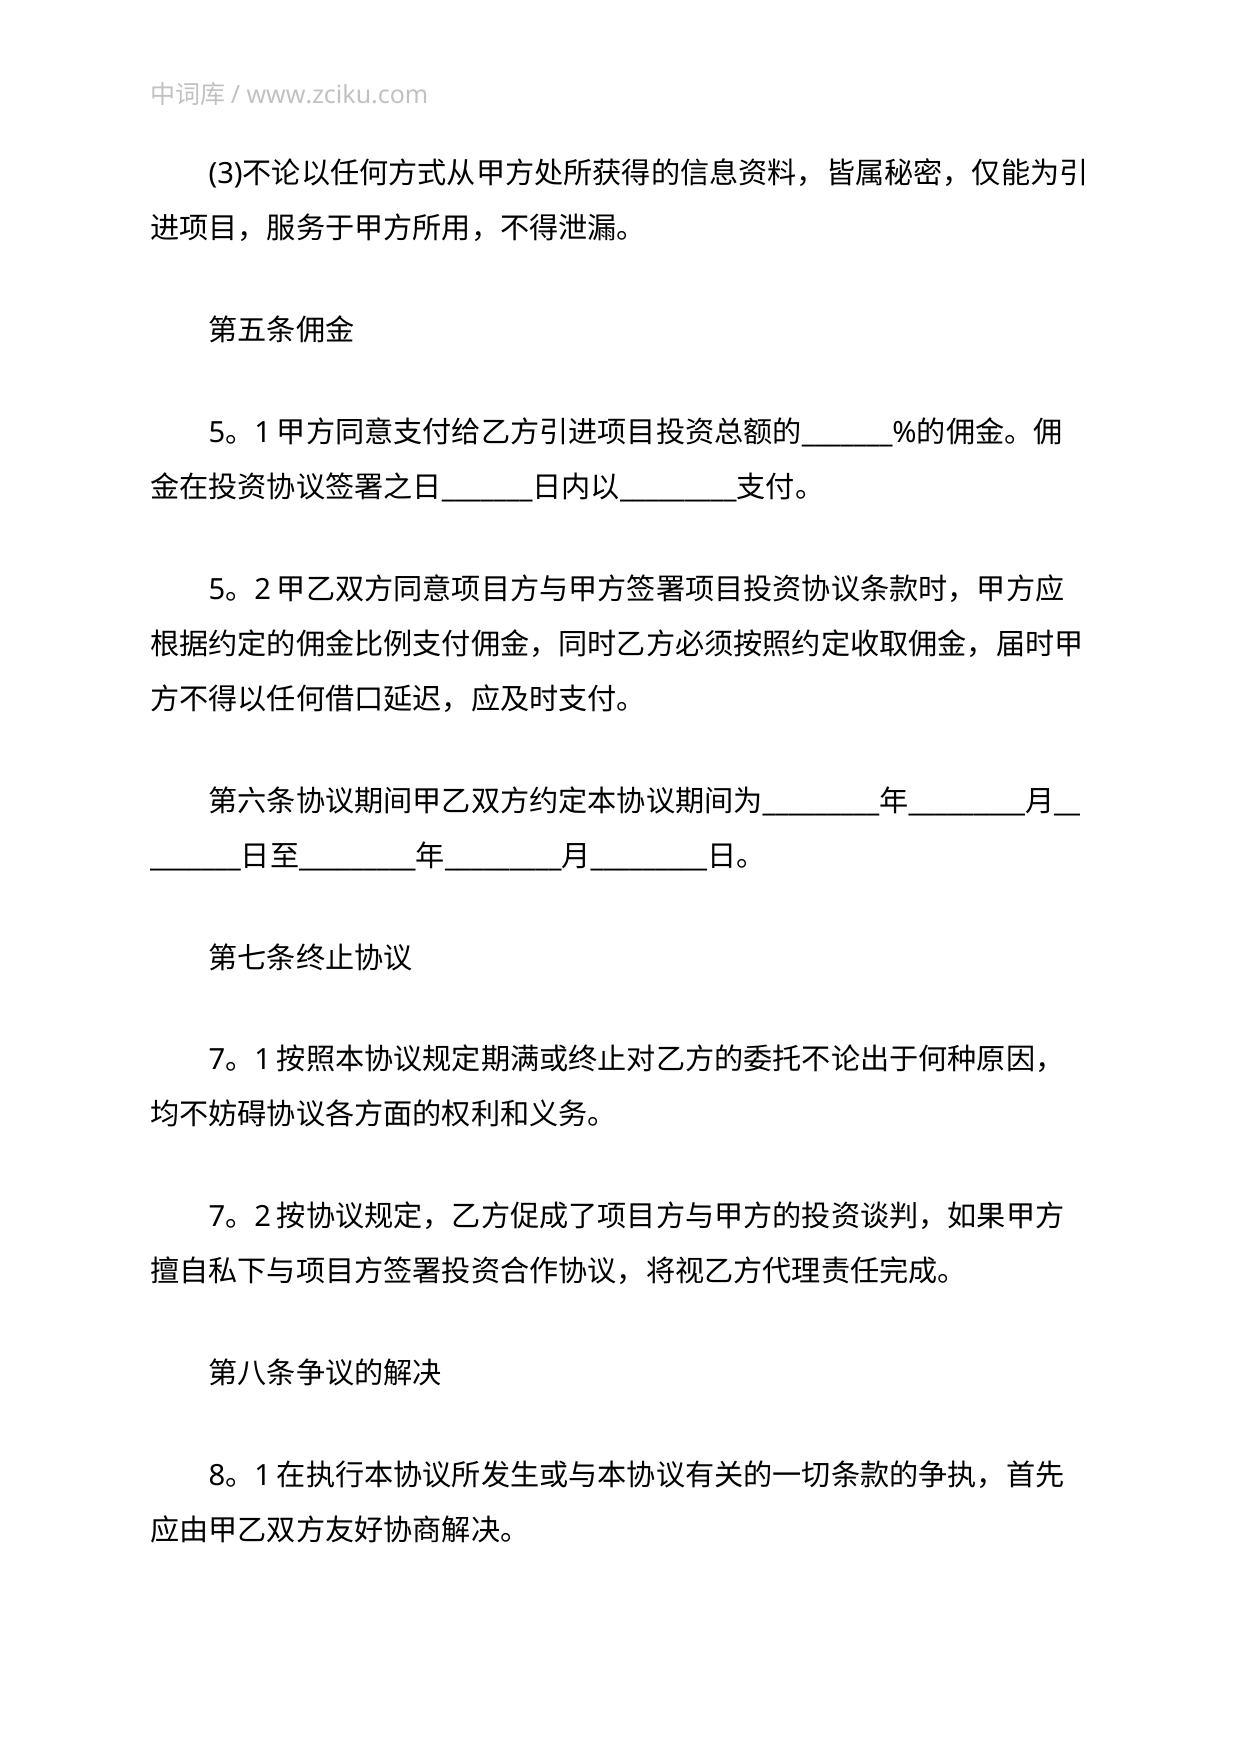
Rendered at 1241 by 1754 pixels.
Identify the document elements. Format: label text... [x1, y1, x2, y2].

text 8。1在执行本协议所发生或与本协议有关的一切条款的争执，首先应由甲乙双方友好协商解决。 [150, 1451, 1090, 1548]
text 第八条争议的解决 [150, 1349, 1090, 1392]
text 第六条协议期间甲乙双方约定本协议期间为_________年_________月_________日至_________年_________月_________日。 [150, 777, 1090, 874]
text 7。1按照本协议规定期满或终止对乙方的委托不论出于何种原因，均不妨碍协议各方面的权利和义务。 [150, 1036, 1090, 1133]
text 第七条终止协议 [150, 934, 1090, 976]
text (3)不论以任何方式从甲方处所获得的信息资料，皆属秘密，仅能为引进项目，服务于甲方所用，不得泄漏。 [150, 150, 1090, 247]
text 7。2按协议规定，乙方促成了项目方与甲方的投资谈判，如果甲方擅自私下与项目方签署投资合作协议，将视乙方代理责任完成。 [150, 1193, 1090, 1290]
text 5。2甲乙双方同意项目方与甲方签署项目投资协议条款时，甲方应根据约定的佣金比例支付佣金，同时乙方必须按照约定收取佣金，届时甲方不得以任何借口延迟，应及时支付。 [150, 566, 1090, 718]
text 5。1甲方同意支付给乙方引进项目投资总额的_______%的佣金。佣金在投资协议签署之日_______日内以_________支付。 [150, 408, 1090, 506]
text 第五条佣金 [150, 307, 1090, 349]
